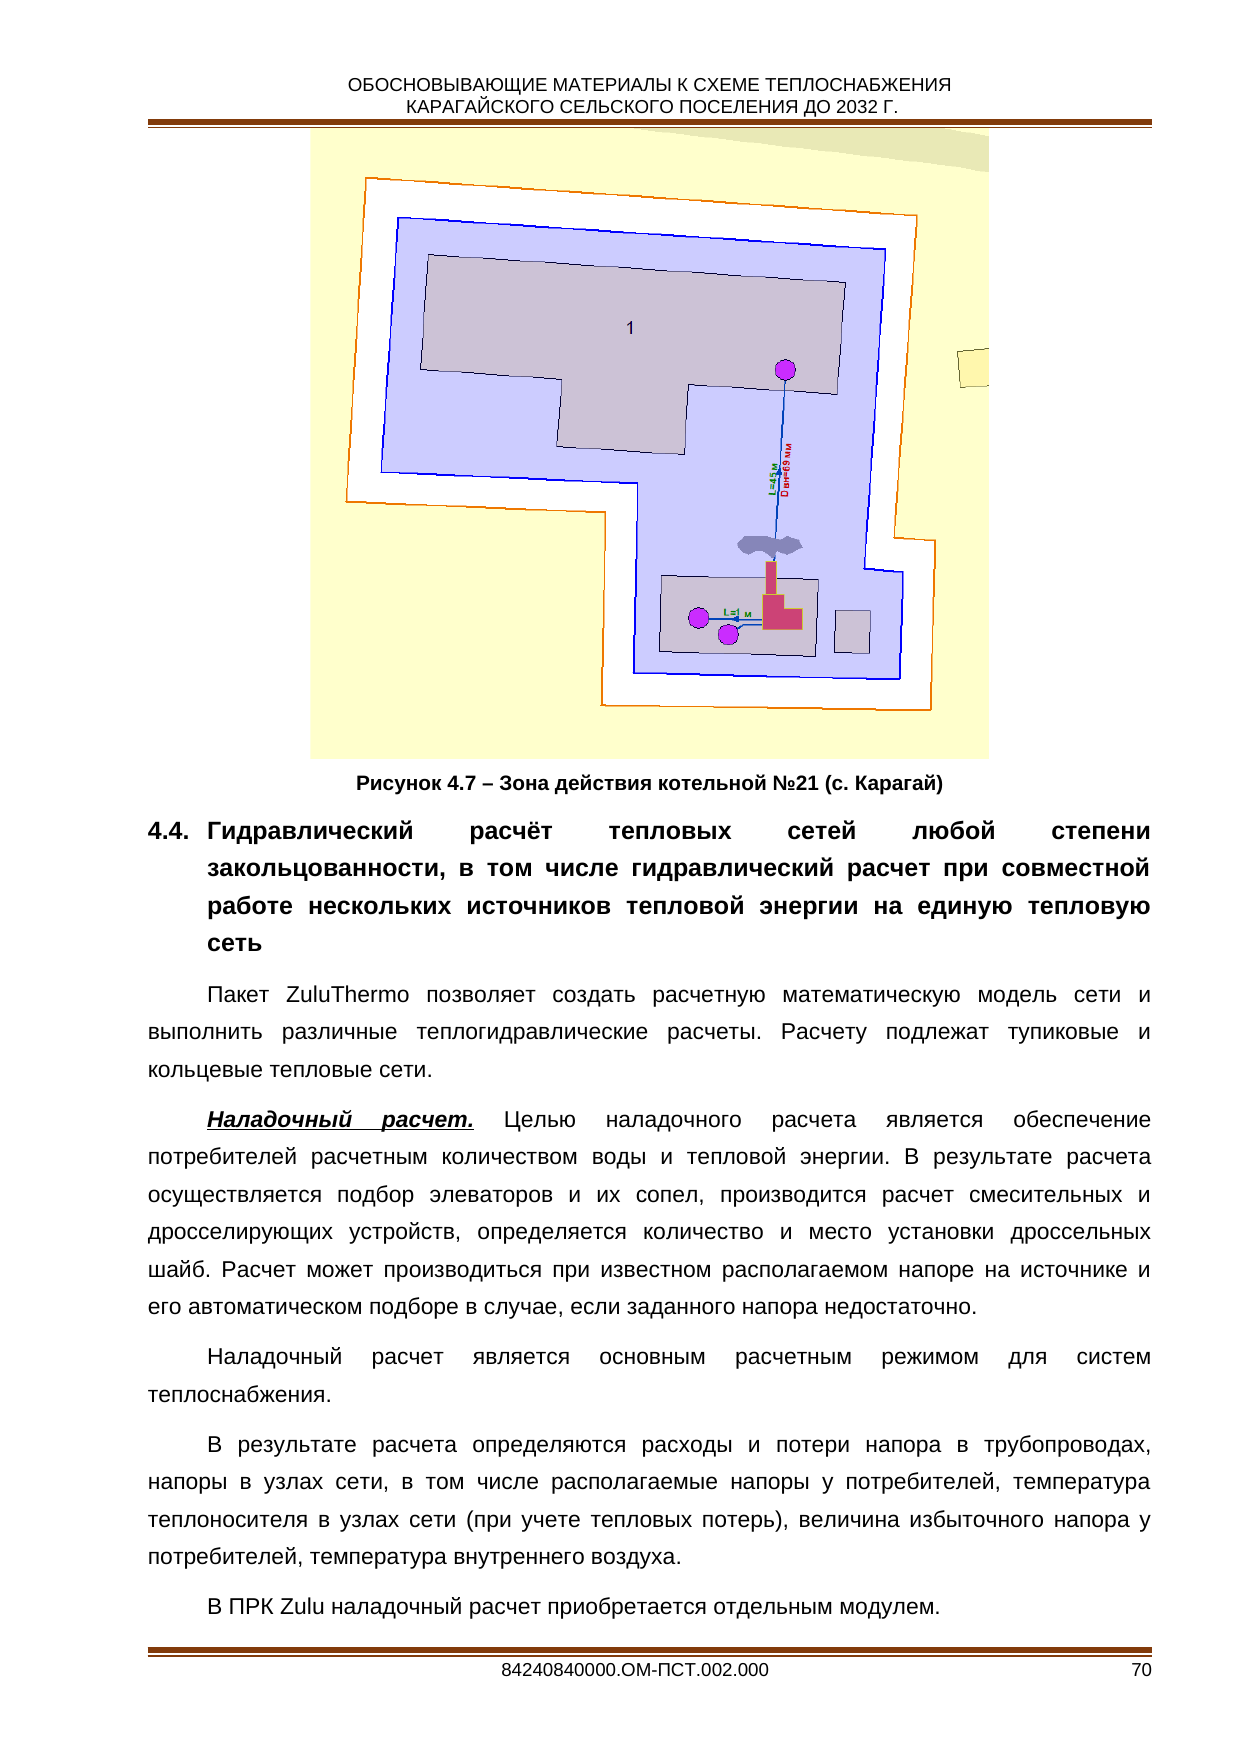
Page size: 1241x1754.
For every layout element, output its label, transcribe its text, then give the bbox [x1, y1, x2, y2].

picture [310, 128, 989, 759]
text В ПРК Zulu наладочный расчет приобретается отдельным модулем. [148, 1582, 1152, 1619]
text Наладочный расчет является основным расчетным режимом для систем теплоснабжения. [148, 1332, 1152, 1407]
text Пакет ZuluThermo позволяет создать расчетную математическую модель сети и выполнить различные теплогидравлические расчеты. Расчету подлежат тупиковые и кольцевые тепловые сети. [148, 969, 1152, 1082]
text Наладочный расчет. Целью наладочного расчета является обеспечение потребителей расчетным количеством воды и тепловой энергии. В результате расчета осуществляется подбор элеваторов и их сопел, производится расчет смесительных и дросселирующих устройств, определяется количество и место установки дроссельных шайб. Расчет может производиться при известном располагаемом напоре на источнике и его автоматическом подборе в случае, если заданного напора недостаточно. [148, 1094, 1152, 1319]
text В результате расчета определяются расходы и потери напора в трубопроводах, напоры в узлах сети, в том числе располагаемые напоры у потребителей, температура теплоносителя в узлах сети (при учете тепловых потерь), величина избыточного напора у потребителей, температура внутреннего воздуха. [148, 1419, 1152, 1569]
list Гидравлический расчёт тепловых сетей любой степени закольцованности, в том числе гидравлический расчет при совместной работе нескольких источников тепловой энергии на единую тепловую сеть [148, 807, 1152, 957]
text Рисунок .7 – Зона действия котельной №21 (с. Карагай) [148, 771, 1152, 794]
